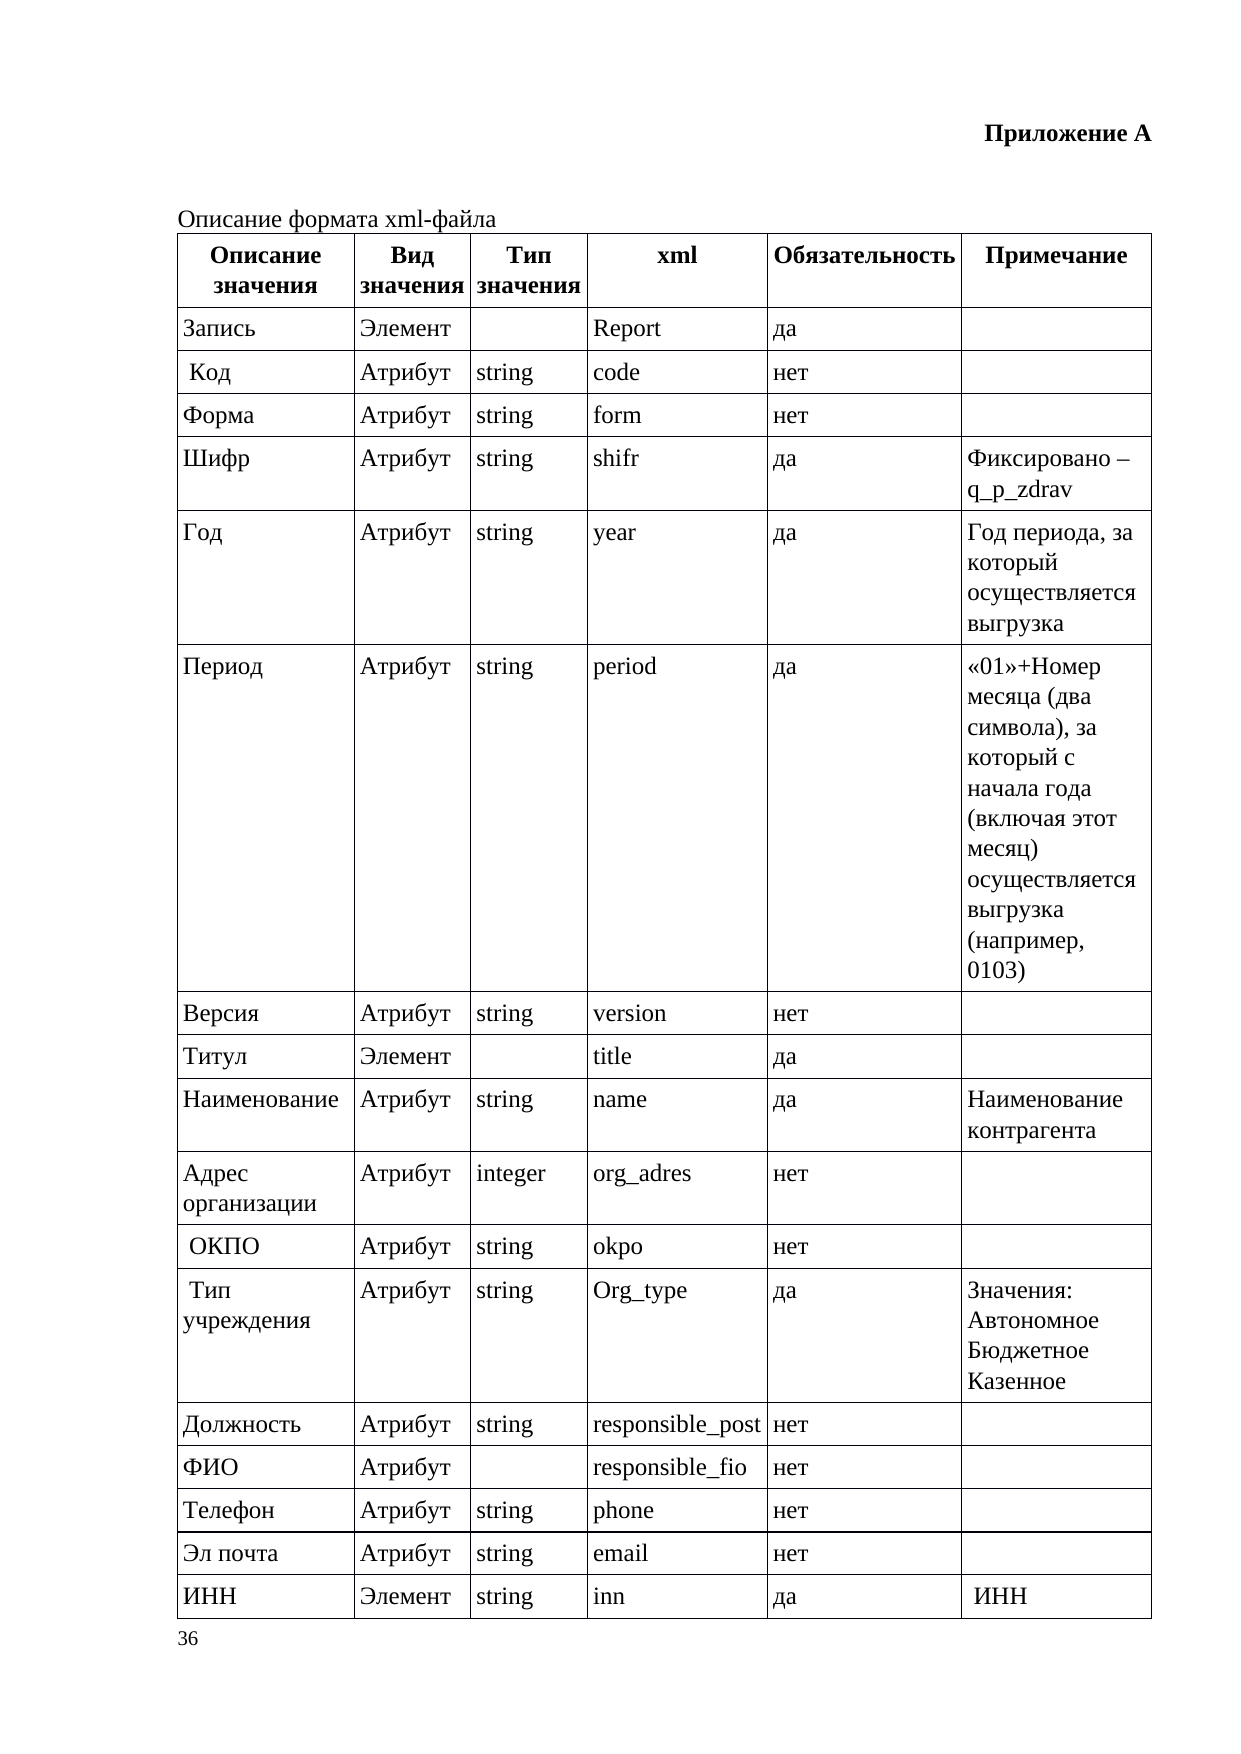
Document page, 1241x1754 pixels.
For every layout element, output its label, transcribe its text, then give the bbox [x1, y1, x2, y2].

table_cell form [588, 394, 767, 436]
table_cell phone [588, 1489, 767, 1531]
table_cell string [471, 1079, 587, 1151]
text Описание формата xml-файла [177, 204, 1152, 233]
table_cell [962, 1035, 1151, 1077]
table_cell Атрибут [355, 645, 470, 991]
table_cell responsible_post [588, 1403, 767, 1445]
table_cell Фиксировано – q_p_zdrav [962, 437, 1151, 510]
table_cell нет [768, 992, 961, 1034]
table_cell [962, 1533, 1151, 1574]
table_cell [962, 1489, 1151, 1531]
table_cell да [768, 1035, 961, 1077]
table_cell Org_type [588, 1269, 767, 1402]
table_cell Тип учреждения [178, 1269, 354, 1402]
table_cell string [471, 394, 587, 436]
table_cell Атрибут [355, 1225, 470, 1268]
table_cell string [471, 1489, 587, 1531]
table_header xml [588, 234, 767, 307]
table_cell Наименование контрагента [962, 1079, 1151, 1151]
table_cell Атрибут [355, 511, 470, 644]
table_cell okpo [588, 1225, 767, 1268]
table_cell нет [768, 1403, 961, 1445]
table_cell string [471, 511, 587, 644]
table_cell Запись [178, 308, 354, 350]
table_cell string [471, 992, 587, 1034]
table_header Обязательность [768, 234, 961, 307]
table_cell [471, 1035, 587, 1077]
table_cell да [768, 1575, 961, 1617]
text Приложение А [177, 118, 1152, 147]
table_cell Версия [178, 992, 354, 1034]
table_cell version [588, 992, 767, 1034]
table_cell Период [178, 645, 354, 991]
table_cell Атрибут [355, 1152, 470, 1224]
table_cell Год периода, за который осуществляется выгрузка [962, 511, 1151, 644]
table_cell Эл почта [178, 1533, 354, 1574]
table_cell name [588, 1079, 767, 1151]
table_cell [471, 1446, 587, 1488]
table_cell Атрибут [355, 437, 470, 510]
table_cell нет [768, 394, 961, 436]
table_cell string [471, 351, 587, 393]
table_cell inn [588, 1575, 767, 1617]
table_cell Элемент [355, 1035, 470, 1077]
table_cell title [588, 1035, 767, 1077]
table_cell Должность [178, 1403, 354, 1445]
table_cell Наименование [178, 1079, 354, 1151]
table_cell string [471, 437, 587, 510]
table_cell responsible_fio [588, 1446, 767, 1488]
table_cell [962, 1403, 1151, 1445]
table_cell нет [768, 1446, 961, 1488]
table_header Тип значения [471, 234, 587, 307]
table_cell Атрибут [355, 1446, 470, 1488]
table_cell integer [471, 1152, 587, 1224]
table_cell Год [178, 511, 354, 644]
table_cell Атрибут [355, 1079, 470, 1151]
table_cell нет [768, 1225, 961, 1268]
table_cell ИНН контрагента [962, 1575, 1151, 1617]
table_cell ИНН [178, 1575, 354, 1617]
table_cell [471, 308, 587, 350]
table_cell Атрибут [355, 1489, 470, 1531]
table_cell Атрибут [355, 1269, 470, 1402]
table_cell да [768, 645, 961, 991]
table_cell string [471, 1575, 587, 1617]
table_cell Шифр [178, 437, 354, 510]
table_cell Report [588, 308, 767, 350]
table_cell нет [768, 1152, 961, 1224]
table_cell [962, 308, 1151, 350]
table_cell [962, 351, 1151, 393]
table_header Примечание [962, 234, 1151, 307]
table_cell shifr [588, 437, 767, 510]
table_cell Атрибут [355, 351, 470, 393]
table_cell ОКПО [178, 1225, 354, 1268]
table_cell «01»+Номер месяца (два символа), за который с начала года (включая этот месяц) осуществляется выгрузка (например, 0103) [962, 645, 1151, 991]
table_cell Атрибут [355, 1403, 470, 1445]
table_cell Титул [178, 1035, 354, 1077]
table_cell org_adres [588, 1152, 767, 1224]
table_cell Телефон [178, 1489, 354, 1531]
table_cell [962, 1446, 1151, 1488]
table_cell Атрибут [355, 992, 470, 1034]
table_cell да [768, 1269, 961, 1402]
table_cell Форма [178, 394, 354, 436]
table_cell Код [178, 351, 354, 393]
table_cell string [471, 1225, 587, 1268]
table_header Вид значения [355, 234, 470, 307]
table_cell string [471, 1269, 587, 1402]
table_cell [962, 394, 1151, 436]
table_cell нет [768, 351, 961, 393]
table_cell [962, 1152, 1151, 1224]
table_cell year [588, 511, 767, 644]
table_cell да [768, 437, 961, 510]
table_cell да [768, 308, 961, 350]
table_header Описание значения [178, 234, 354, 307]
table_cell Значения: Автономное Бюджетное Казенное [962, 1269, 1151, 1402]
table_cell [962, 1225, 1151, 1268]
table_cell да [768, 1079, 961, 1151]
table_cell да [768, 511, 961, 644]
table_cell Атрибут [355, 1533, 470, 1574]
table_cell Элемент [355, 308, 470, 350]
table_cell Элемент [355, 1575, 470, 1617]
table_cell [962, 992, 1151, 1034]
table_cell нет [768, 1533, 961, 1574]
table_cell string [471, 1403, 587, 1445]
table_cell ФИО [178, 1446, 354, 1488]
table_cell string [471, 645, 587, 991]
table_cell email [588, 1533, 767, 1574]
table_cell code [588, 351, 767, 393]
table_cell string [471, 1533, 587, 1574]
table_cell period [588, 645, 767, 991]
table_cell Адрес организации [178, 1152, 354, 1224]
table_cell Атрибут [355, 394, 470, 436]
table_cell нет [768, 1489, 961, 1531]
